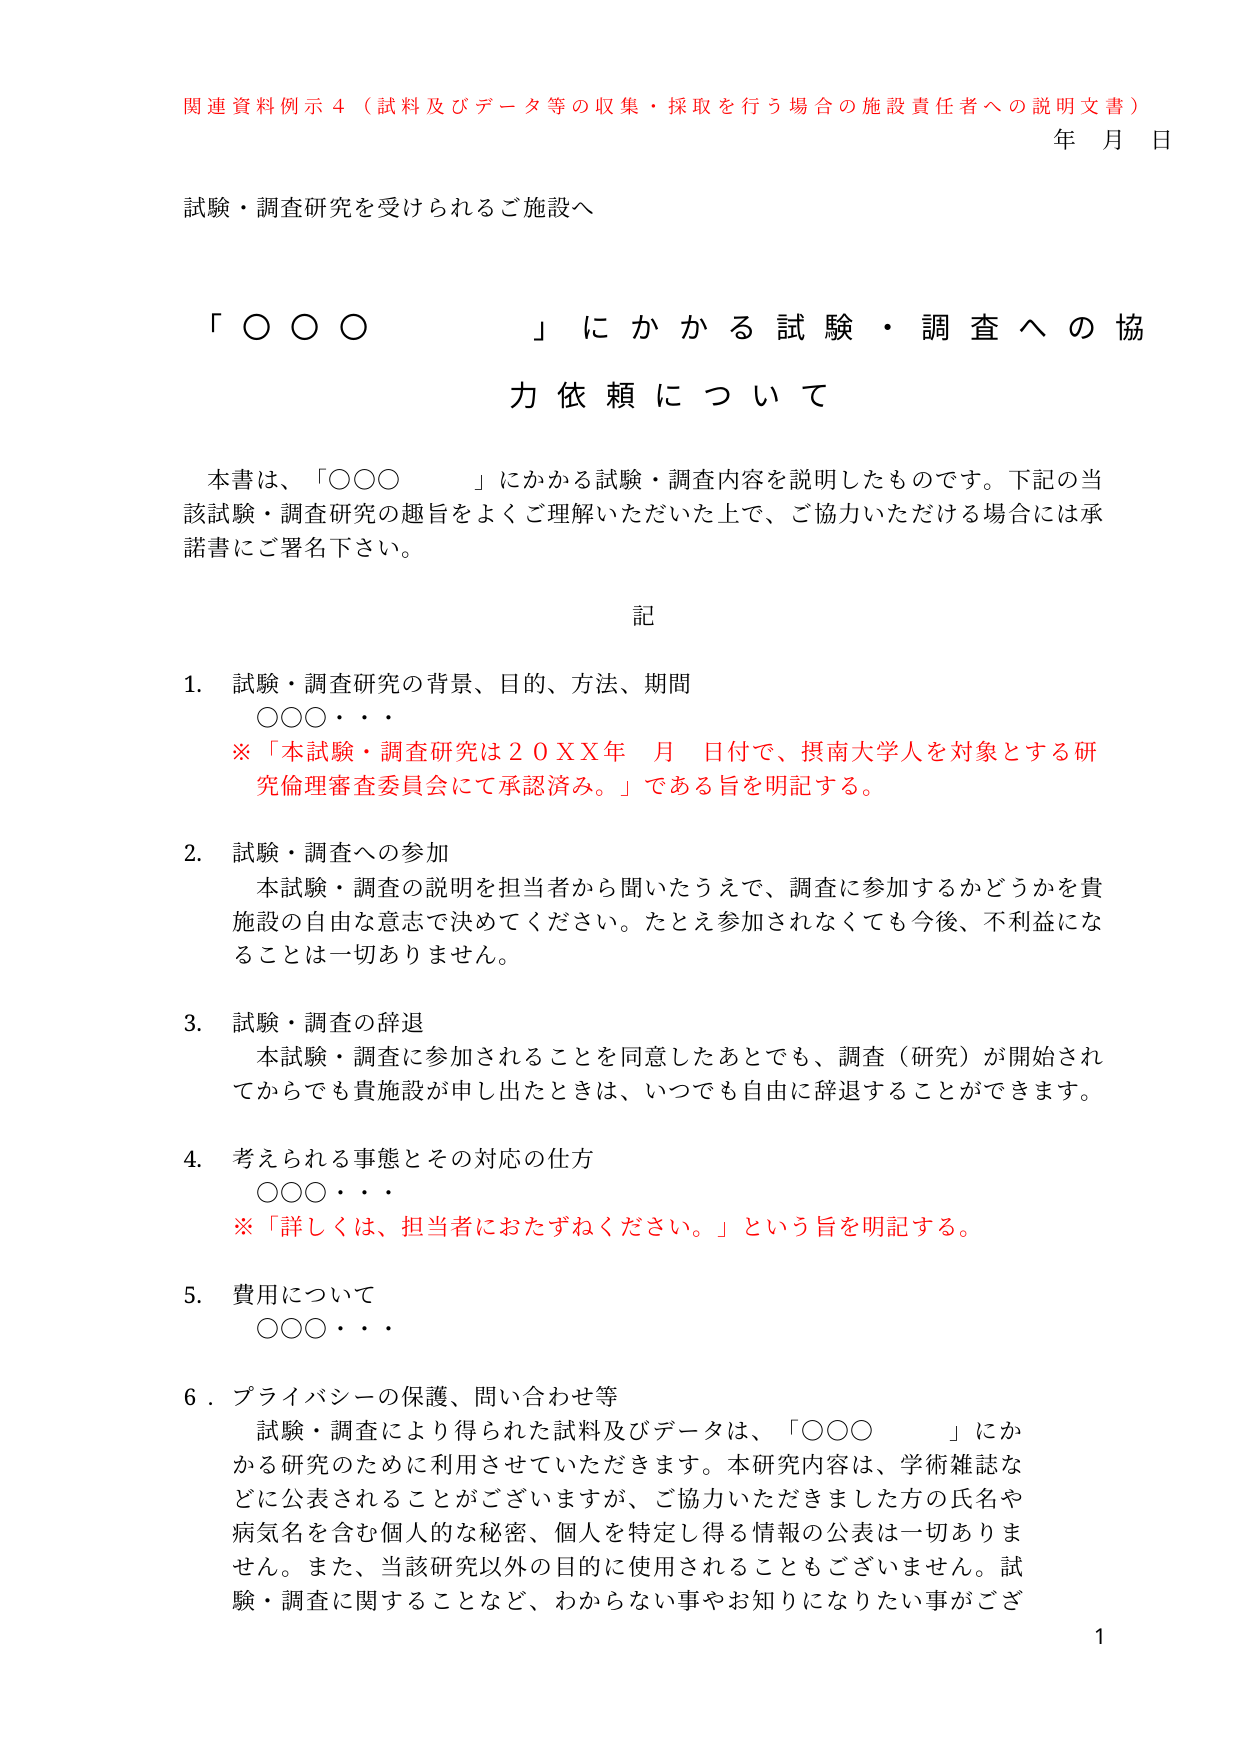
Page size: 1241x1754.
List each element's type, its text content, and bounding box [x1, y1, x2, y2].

text 本試験・調査の説明を担当者から聞いたうえで、調査に参加するかどうかを貴施設の自由な意志で決めてください。たとえ参加されなくても今後、不利益になることは一切ありません。 [216, 869, 1106, 971]
text 〇〇〇・・・ [183, 1175, 1027, 1209]
text 本試験・調査に参加されることを同意したあとでも、調査（研究）が開始されてからでも貴施設が申し出たときは、いつでも自由に辞退することができます。 [216, 1039, 1106, 1107]
text 〇〇〇・・・ [220, 699, 1101, 733]
text 〇〇〇・・・ [183, 1311, 1027, 1344]
text 年 月 日 [183, 122, 1175, 156]
text 1. 試験・調査研究の背景、目的、方法、期間 [183, 665, 1027, 699]
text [220, 1412, 1027, 1616]
text 関連資料例示４（試料及びデータ等の収集・採取を行う場合の施設責任者への説明文書） [183, 88, 1175, 122]
text 試験・調査研究を受けられるご施設へ [183, 190, 1175, 224]
text 「〇〇〇 」にかかる試験・調査への協力依頼について [183, 292, 1175, 428]
text 2. 試験・調査への参加 [183, 835, 1106, 869]
text 3. 試験・調査の辞退 [183, 1005, 1106, 1039]
text ※「本試験・調査研究は２０ＸＸ年 月 日付で、摂南大学人を対象とする研究倫理審査委員会にて承認済み。」である旨を明記する。 [220, 733, 1101, 801]
text 本書は、「〇〇〇 」にかかる試験・調査内容を説明したものです。下記の当該試験・調査研究の趣旨をよくご理解いただいた上で、ご協力いただける場合には承諾書にご署名下さい。 [183, 462, 1106, 563]
text ※「詳しくは、担当者におたずねください。」という旨を明記する。 [183, 1209, 1027, 1243]
text 4. 考えられる事態とその対応の仕方 [183, 1141, 1027, 1175]
text 5. 費用について [183, 1277, 1027, 1311]
subtitle 記 [183, 597, 1106, 631]
text 6．プライバシーの保護、問い合わせ等 [183, 1378, 1027, 1412]
